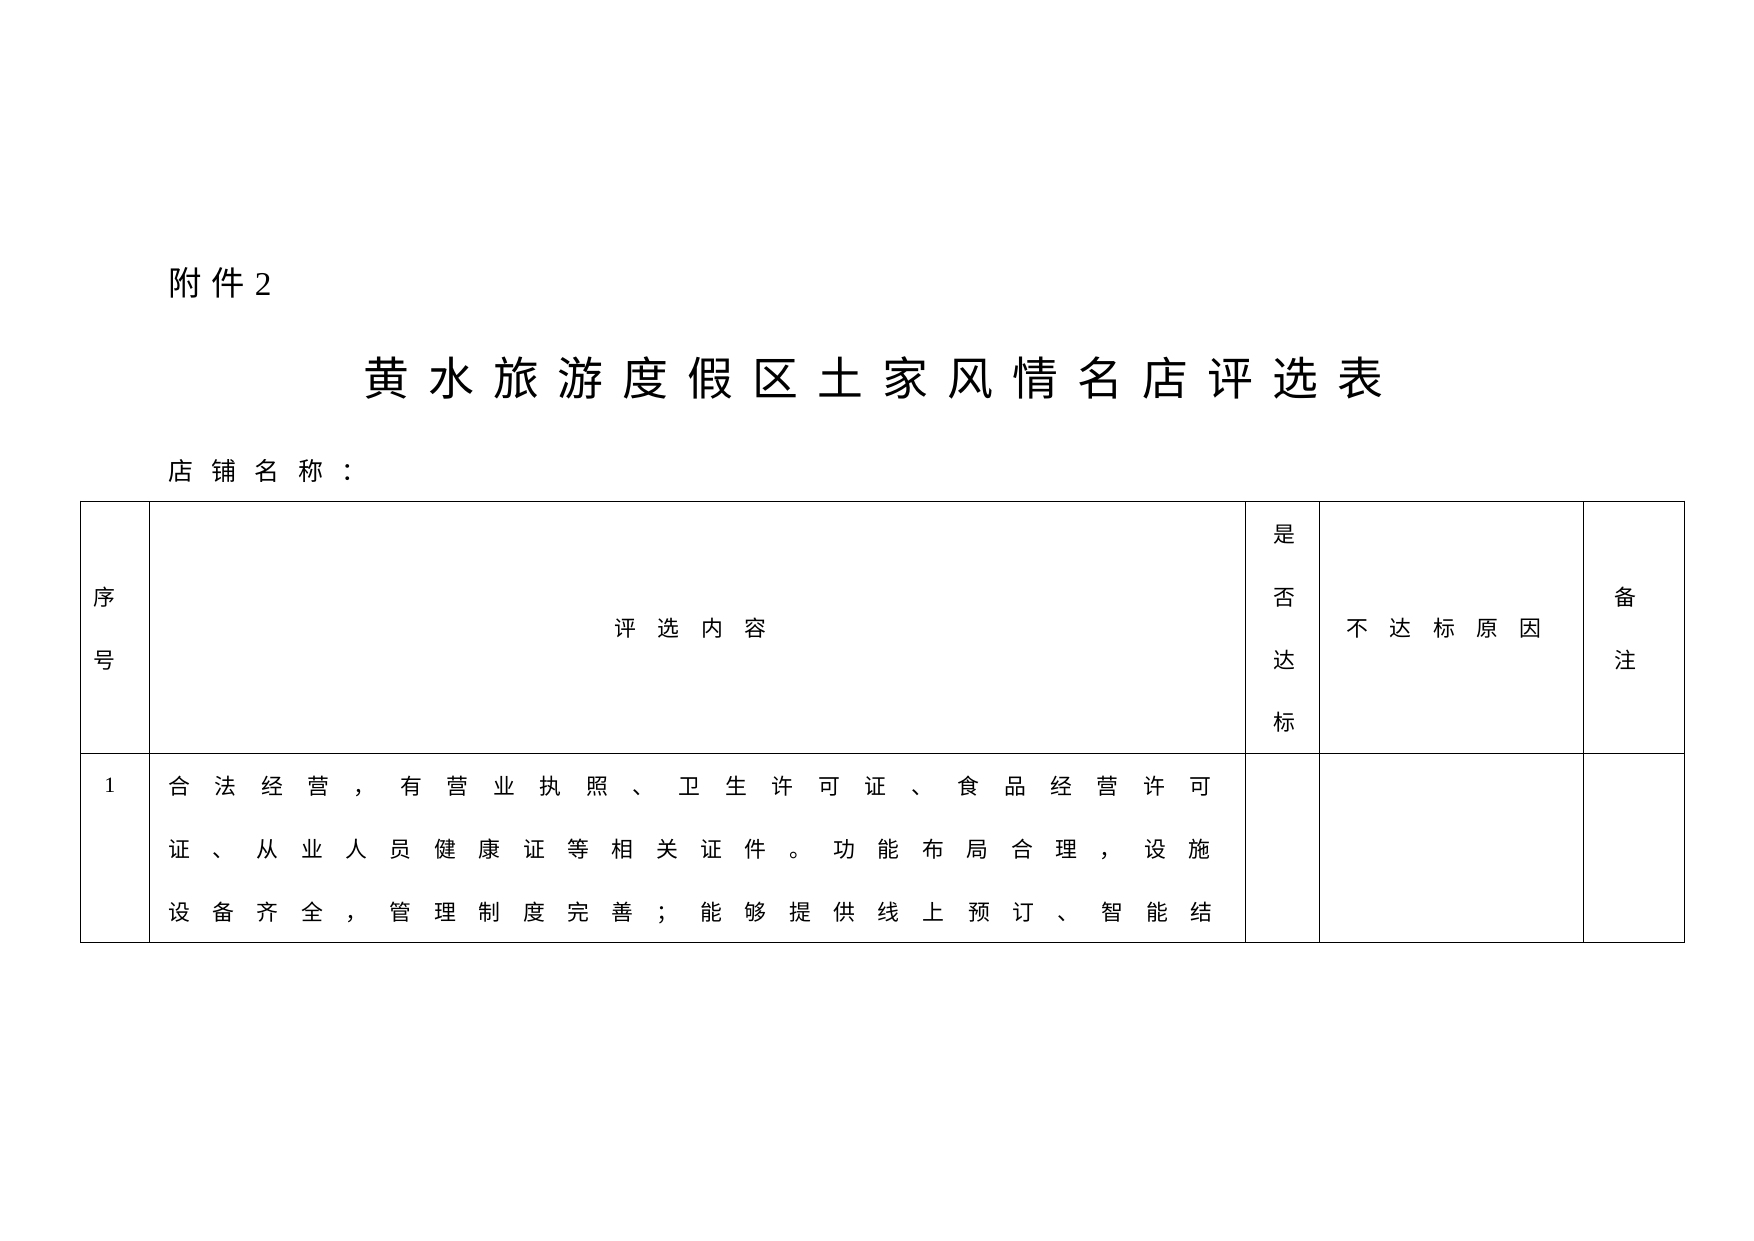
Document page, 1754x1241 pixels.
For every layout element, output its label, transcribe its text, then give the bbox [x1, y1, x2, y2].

text 附件2 [168, 250, 1598, 312]
text 店铺名称： [168, 438, 1598, 501]
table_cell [150, 754, 1245, 942]
table_cell [1584, 754, 1684, 942]
table_cell 1 [81, 754, 149, 942]
text 黄水旅游度假区土家风情名店评选表 [168, 312, 1598, 438]
table_cell [1246, 754, 1319, 942]
table_cell [1320, 754, 1583, 942]
table_header 备注 [1584, 502, 1684, 752]
table_header 序号 [81, 502, 149, 752]
table_header 不达标原因 [1320, 502, 1583, 752]
table_header 是否达标 [1246, 502, 1319, 752]
table_header 评选内容 [150, 502, 1245, 752]
